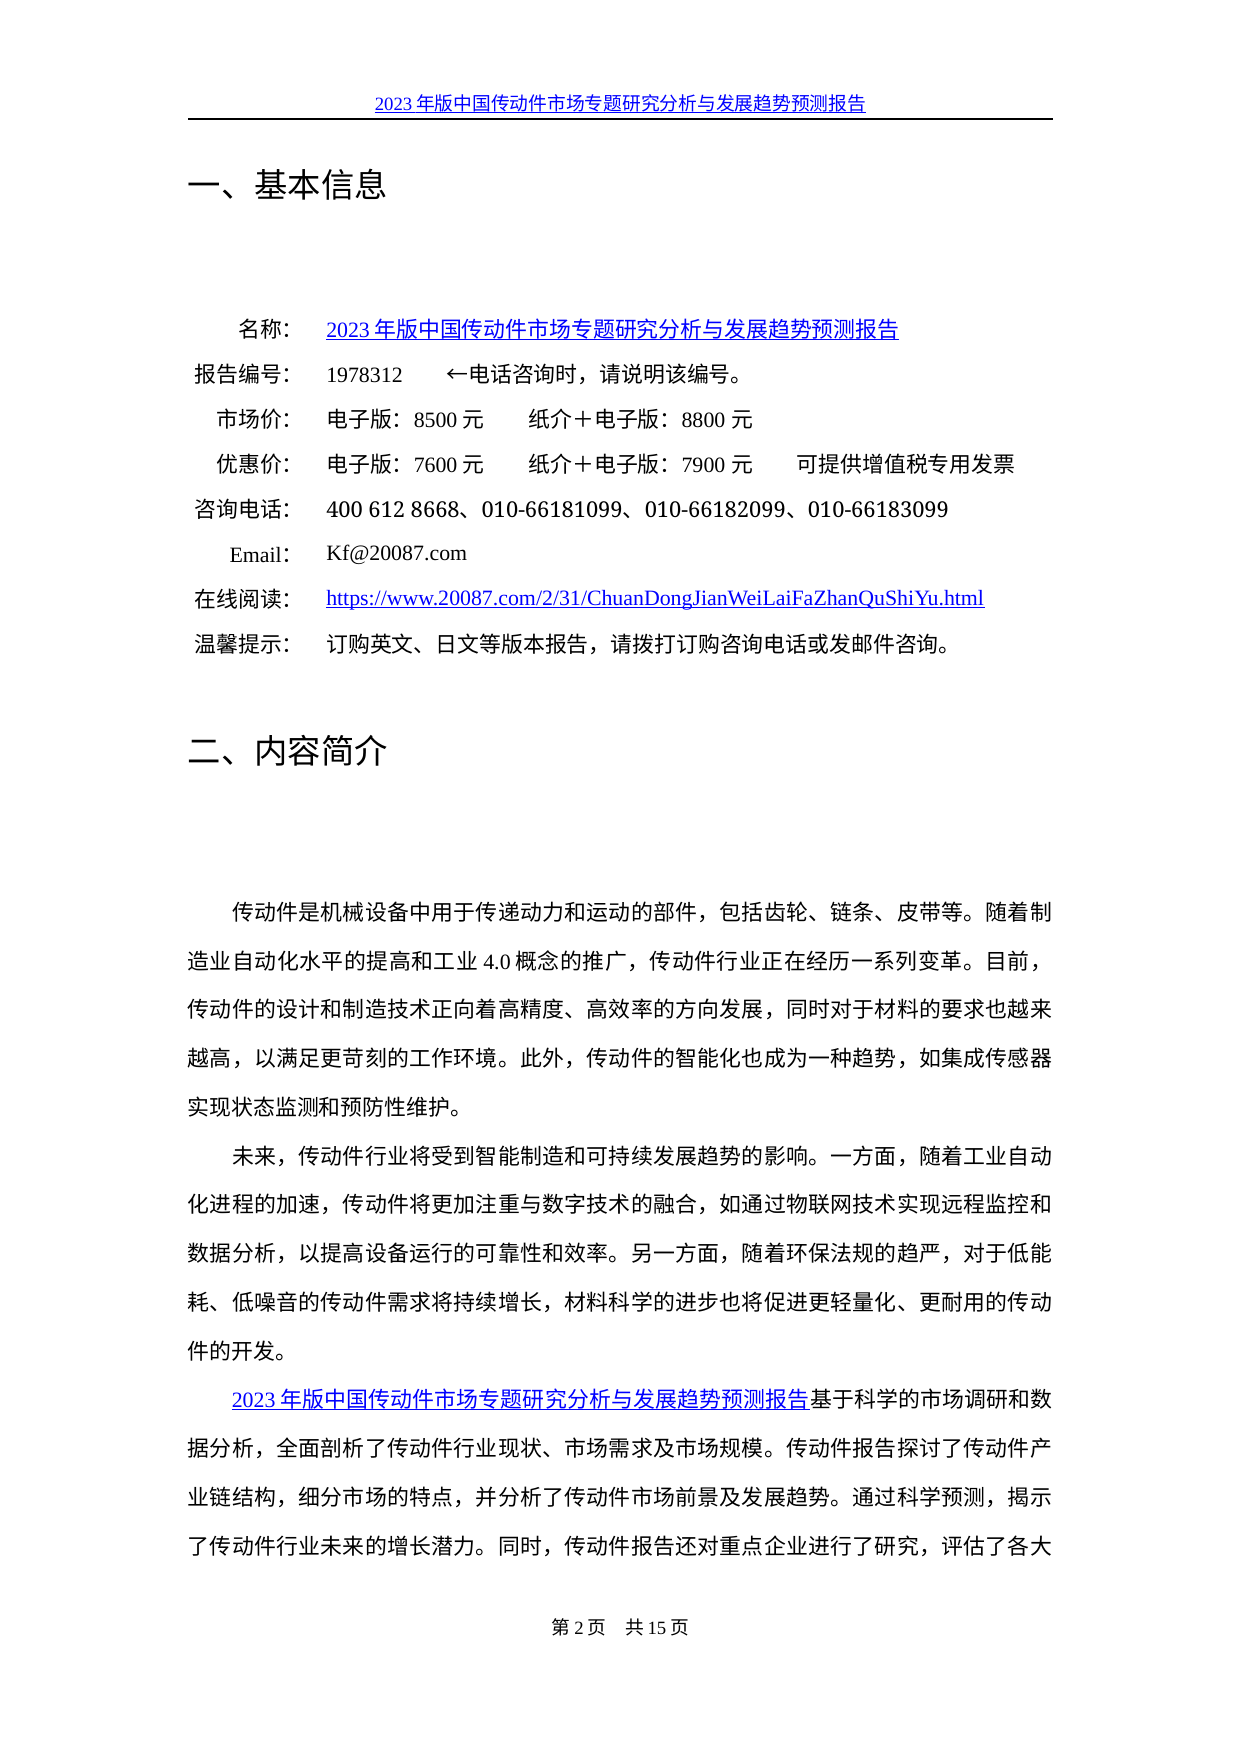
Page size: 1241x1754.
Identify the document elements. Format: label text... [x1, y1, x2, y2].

table_cell 电子版：8500 元 纸介＋电子版：8800 元 [315, 402, 1073, 447]
title 二、内容简介 [187, 717, 1053, 782]
table_cell 优惠价： [167, 447, 315, 492]
table_cell 400 612 8668、010-66181099、010-66182099、010-66183099 [315, 492, 1073, 537]
table_cell 报告编号： [167, 357, 315, 402]
table_cell Email： [167, 537, 315, 582]
table_cell 订购英文、日文等版本报告，请拨打订购咨询电话或发邮件咨询。 [315, 627, 1073, 672]
title 一、基本信息 [187, 150, 1053, 215]
table_cell 在线阅读： [167, 582, 315, 627]
table_cell 1978312 ←电话咨询时，请说明该编号。 [315, 357, 1073, 402]
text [187, 894, 1053, 1561]
table_header 名称： [167, 312, 315, 357]
table_header 2023年版中国传动件市场专题研究分析与发展趋势预测报告 [315, 312, 1073, 357]
table_cell 市场价： [167, 402, 315, 447]
table_cell 电子版：7600 元 纸介＋电子版：7900 元 可提供增值税专用发票 [315, 447, 1073, 492]
table_cell Kf@20087.com [315, 537, 1073, 582]
table_cell [315, 582, 1073, 627]
table_cell 温馨提示： [167, 627, 315, 672]
table_cell 咨询电话： [167, 492, 315, 537]
